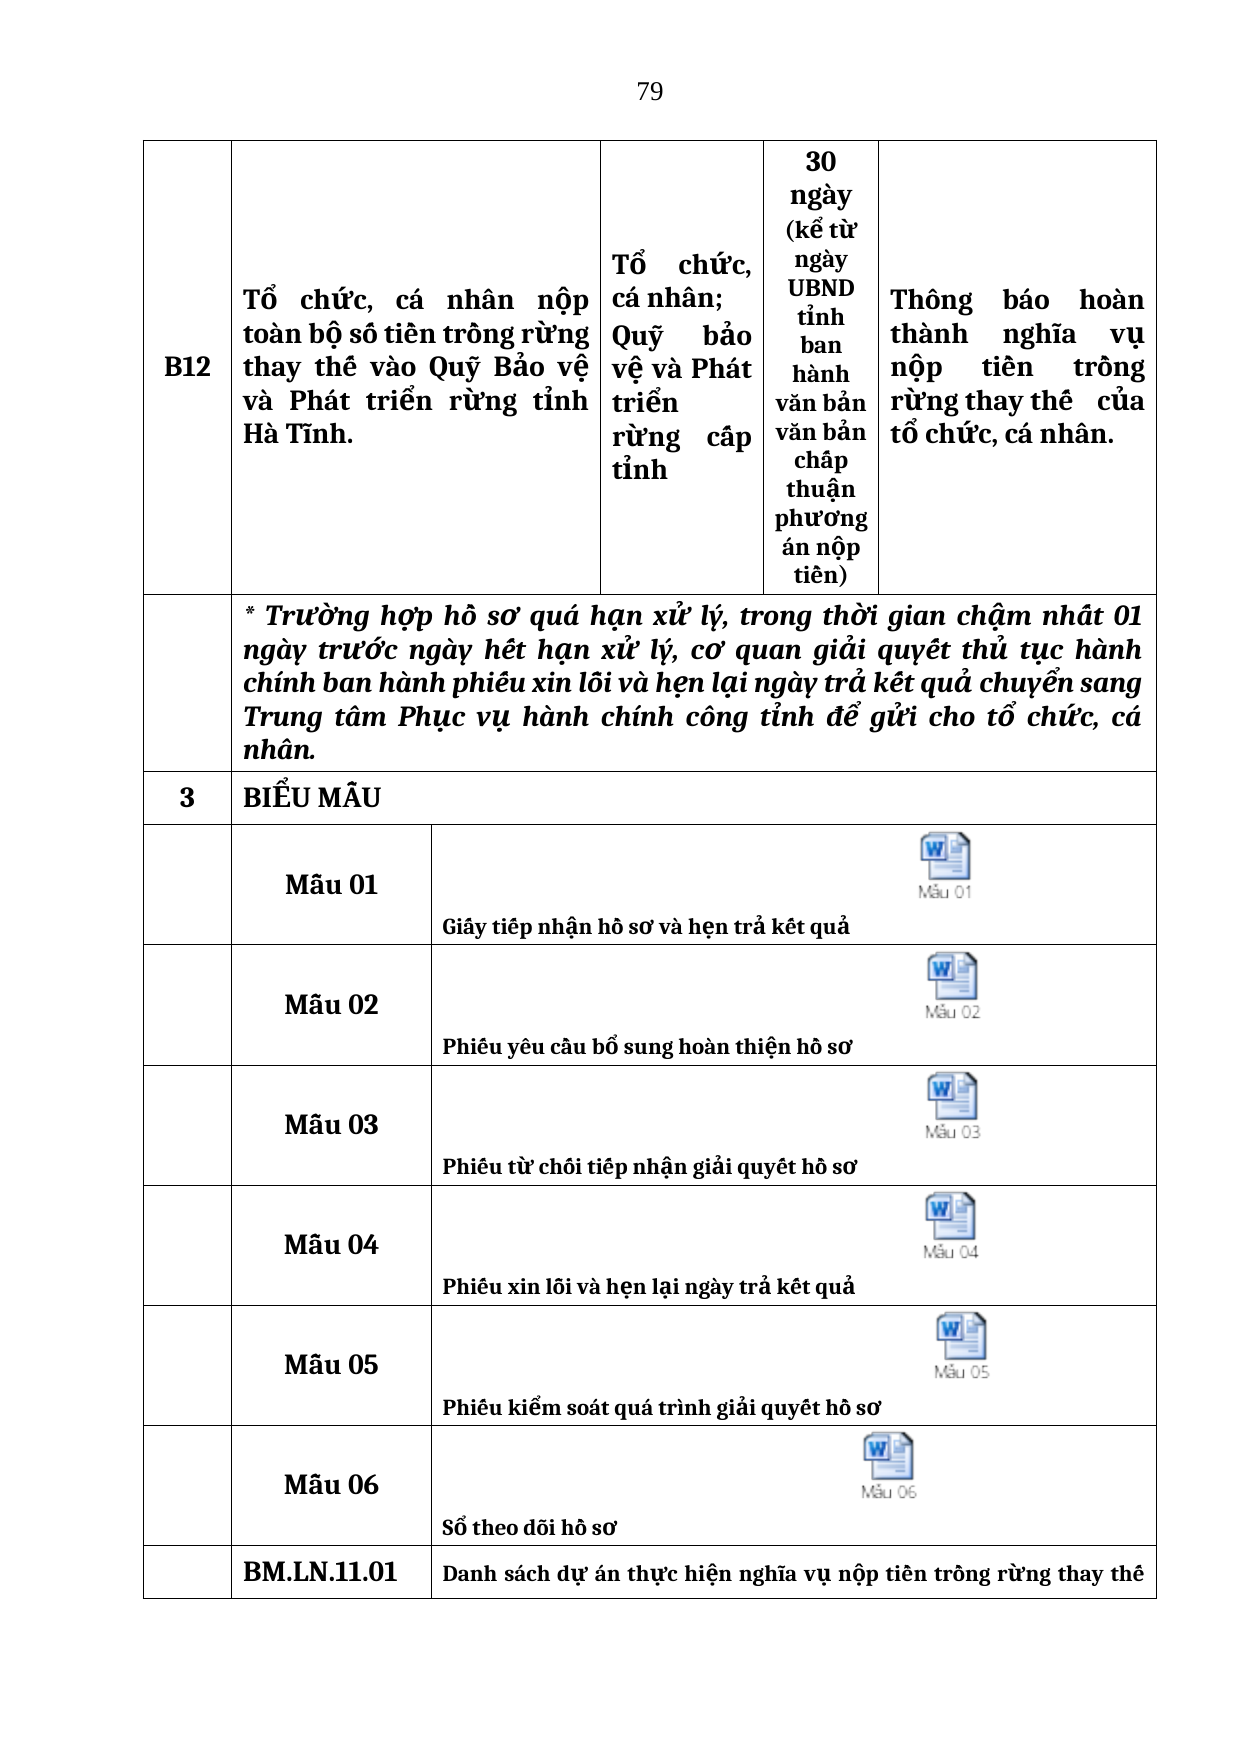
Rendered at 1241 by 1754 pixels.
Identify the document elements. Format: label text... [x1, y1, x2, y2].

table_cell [432, 1546, 1156, 1598]
table_cell Giấy tiếp nhận hồ sơ và hẹn trả kết quả [432, 825, 1156, 944]
table_cell 3 [144, 772, 231, 824]
table_cell Phiếu yêu cầu bổ sung hoàn thiện hồ sơ [432, 945, 1156, 1064]
table_cell [144, 1546, 231, 1598]
table_cell Tổ chức, cá nhân; Quỹ bảo vệ và Phát triển rừng cấp tỉnh [601, 141, 763, 594]
table_cell BM.LN.11.01 [232, 1546, 431, 1598]
table_cell [144, 1426, 231, 1545]
table_cell Sổ theo dõi hồ sơ [432, 1426, 1156, 1545]
table_cell Mẫu 01 [232, 825, 431, 944]
table_cell Tổ chức, cá nhân nộp toàn bộ số tiền trồng rừng thay thế vào Quỹ Bảo vệ và Phát triển rừng tỉnh Hà Tĩnh. [232, 141, 600, 594]
table_cell Mẫu 05 [232, 1306, 431, 1425]
table_cell Mẫu 04 [232, 1186, 431, 1305]
table_cell Mẫu 06 [232, 1426, 431, 1545]
table_cell B12 [144, 141, 231, 594]
table_cell Mẫu 02 [232, 945, 431, 1064]
table_cell Phiếu từ chối tiếp nhận giải quyết hồ sơ [432, 1066, 1156, 1184]
table_cell Phiếu kiểm soát quá trình giải quyết hồ sơ [432, 1306, 1156, 1425]
table_cell BIỂU MẪU [232, 772, 1156, 824]
table_cell Phiếu xin lỗi và hẹn lại ngày trả kết quả [432, 1186, 1156, 1305]
table_cell * Trường hợp hồ sơ quá hạn xử lý, trong thời gian chậm nhất 01 ngày trước ngày hết hạn xử lý, cơ quan giải quyết thủ tục hành chính ban hành phiếu xin lỗi và hẹn lại ngày trả kết quả chuyển sang Trung tâm Phục vụ hành chính công tỉnh để gửi cho tổ chức, cá nhân. [232, 595, 1156, 771]
table_cell [144, 1186, 231, 1305]
table_cell [144, 825, 231, 944]
table_cell [144, 945, 231, 1064]
table_cell 30 ngày (kể từ ngày UBND tỉnh ban hành văn bản văn bản chấp thuận phương án nộp tiền) [764, 141, 878, 594]
table_cell [144, 1306, 231, 1425]
table_cell [144, 595, 231, 771]
table_cell [144, 1066, 231, 1184]
table_cell Thông báo hoàn thành nghĩa vụ nộp tiền trồng rừng thay thế của tổ chức, cá nhân. [879, 141, 1156, 594]
table_cell Mẫu 03 [232, 1066, 431, 1184]
